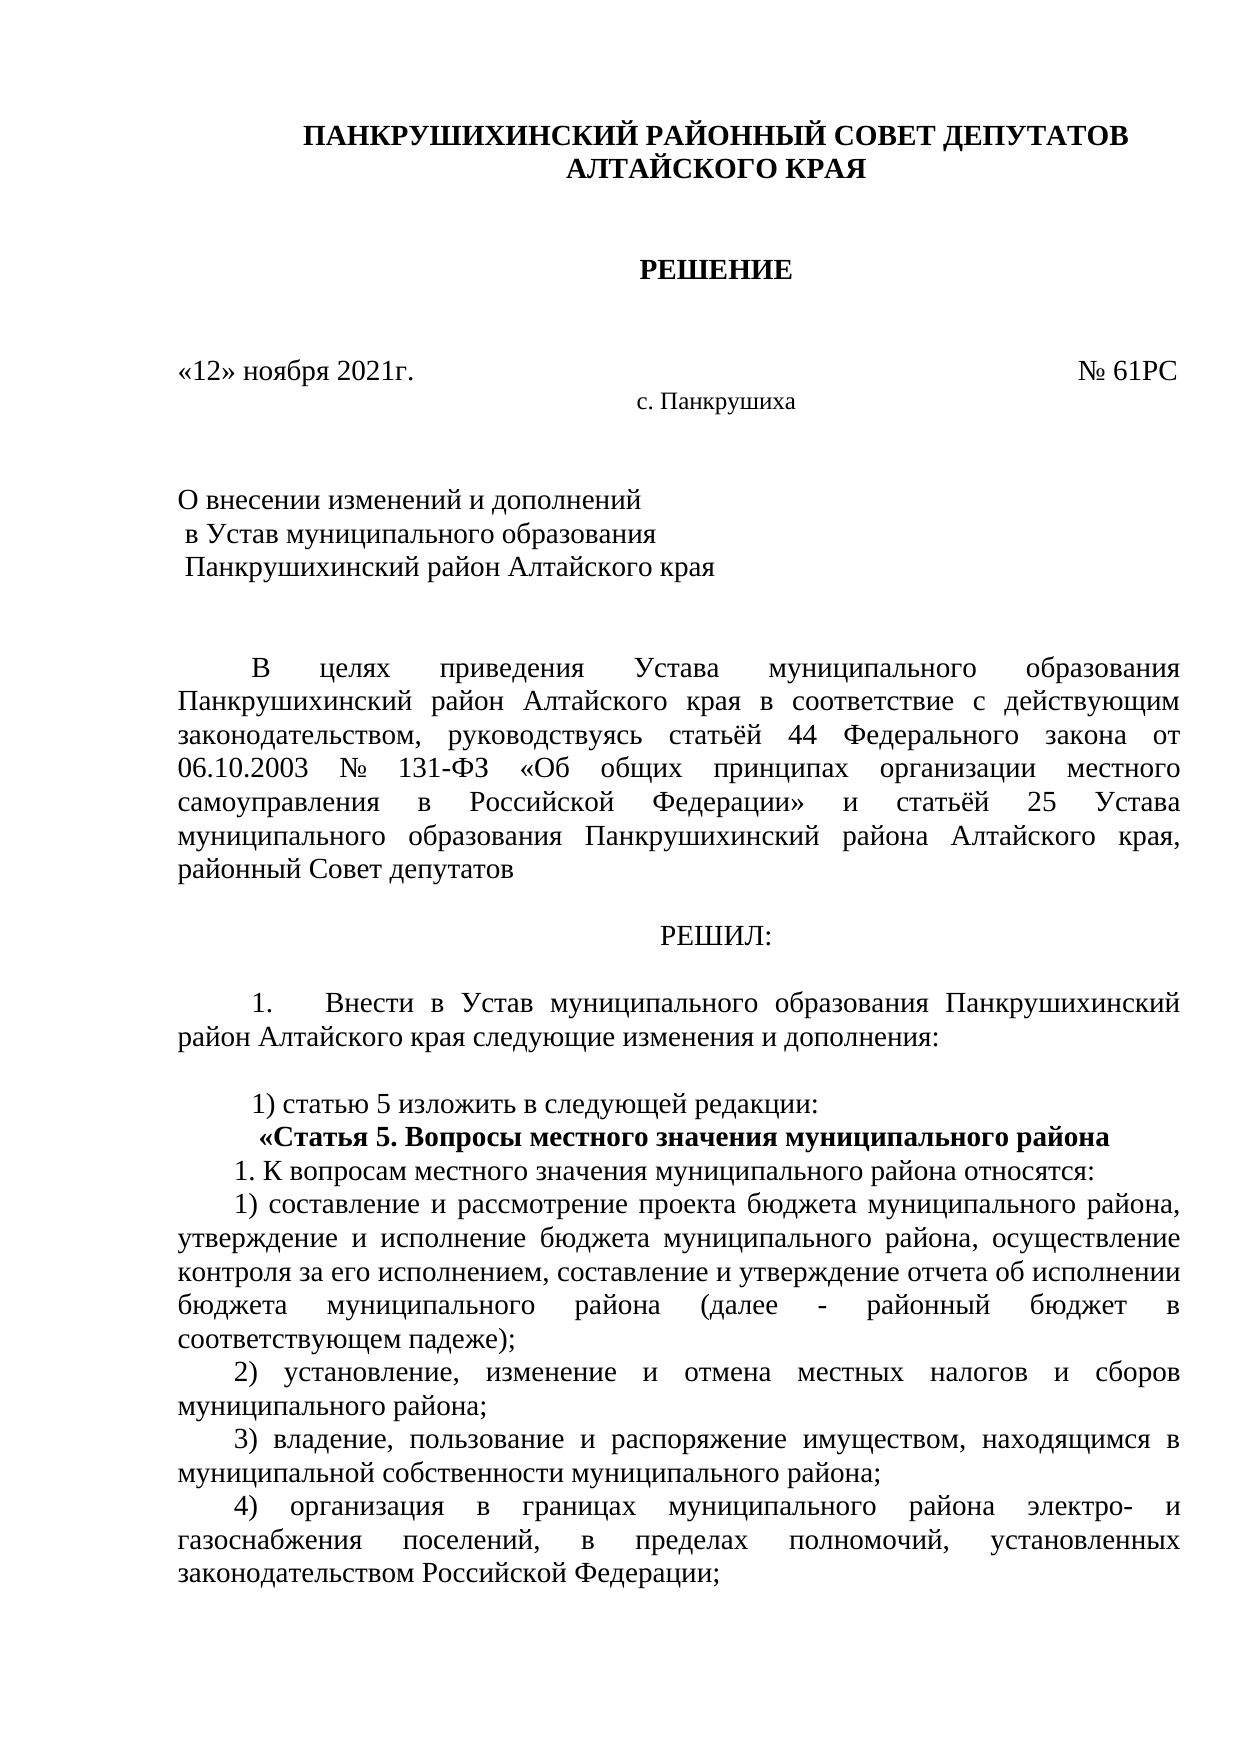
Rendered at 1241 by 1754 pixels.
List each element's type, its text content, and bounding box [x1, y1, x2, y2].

text РЕШЕНИЕ [177, 252, 1181, 286]
text О внесении изменений и дополнений [177, 482, 1181, 516]
text 1) составление и рассмотрение проекта бюджета муниципального района, утверждение и исполнение бюджета муниципального района, осуществление контроля за его исполнением, составление и утверждение отчета об исполнении бюджета муниципального района (далее - районный бюджет в соответствующем падеже); [177, 1187, 1181, 1354]
text 3) владение, пользование и распоряжение имуществом, находящимся в муниципальной собственности муниципального района; [177, 1421, 1181, 1488]
text с. Панкрушиха [177, 386, 1181, 415]
subtitle «Статья 5. Вопросы местного значения муниципального района [177, 1119, 1181, 1153]
text Панкрушихинский район Алтайского края [177, 549, 1181, 583]
text В целях приведения Устава муниципального образования Панкрушихинский район Алтайского края в соответствие с действующим законодательством, руководствуясь статьёй 44 Федерального закона от 06.10.2003 № 131-ФЗ «Об общих принципах организации местного самоуправления в Российской Федерации» и статьёй 25 Устава муниципального образования Панкрушихинский района Алтайского края, районный Совет депутатов [177, 650, 1181, 885]
text «12» ноября 2021г. № 61РС [177, 353, 1181, 386]
text РЕШИЛ: [177, 918, 1181, 952]
subtitle АЛТАЙСКОГО КРАЯ [177, 152, 1181, 185]
text 1. К вопросам местного значения муниципального района относятся: [177, 1153, 1181, 1187]
text в Устав муниципального образования [177, 516, 1181, 549]
text ПАНКРУШИХИНСКИЙ РАЙОННЫЙ СОВЕТ ДЕПУТАТОВ [177, 118, 1181, 152]
list Внести в Устав муниципального образования Панкрушихинский район Алтайского края следующие изменения и дополнения: [177, 985, 1181, 1052]
text 4) организация в границах муниципального района электро- и газоснабжения поселений, в пределах полномочий, установленных законодательством Российской Федерации; [177, 1488, 1181, 1589]
text 1) статью 5 изложить в следующей редакции: [177, 1086, 1181, 1119]
text 2) установление, изменение и отмена местных налогов и сборов муниципального района; [177, 1354, 1181, 1421]
